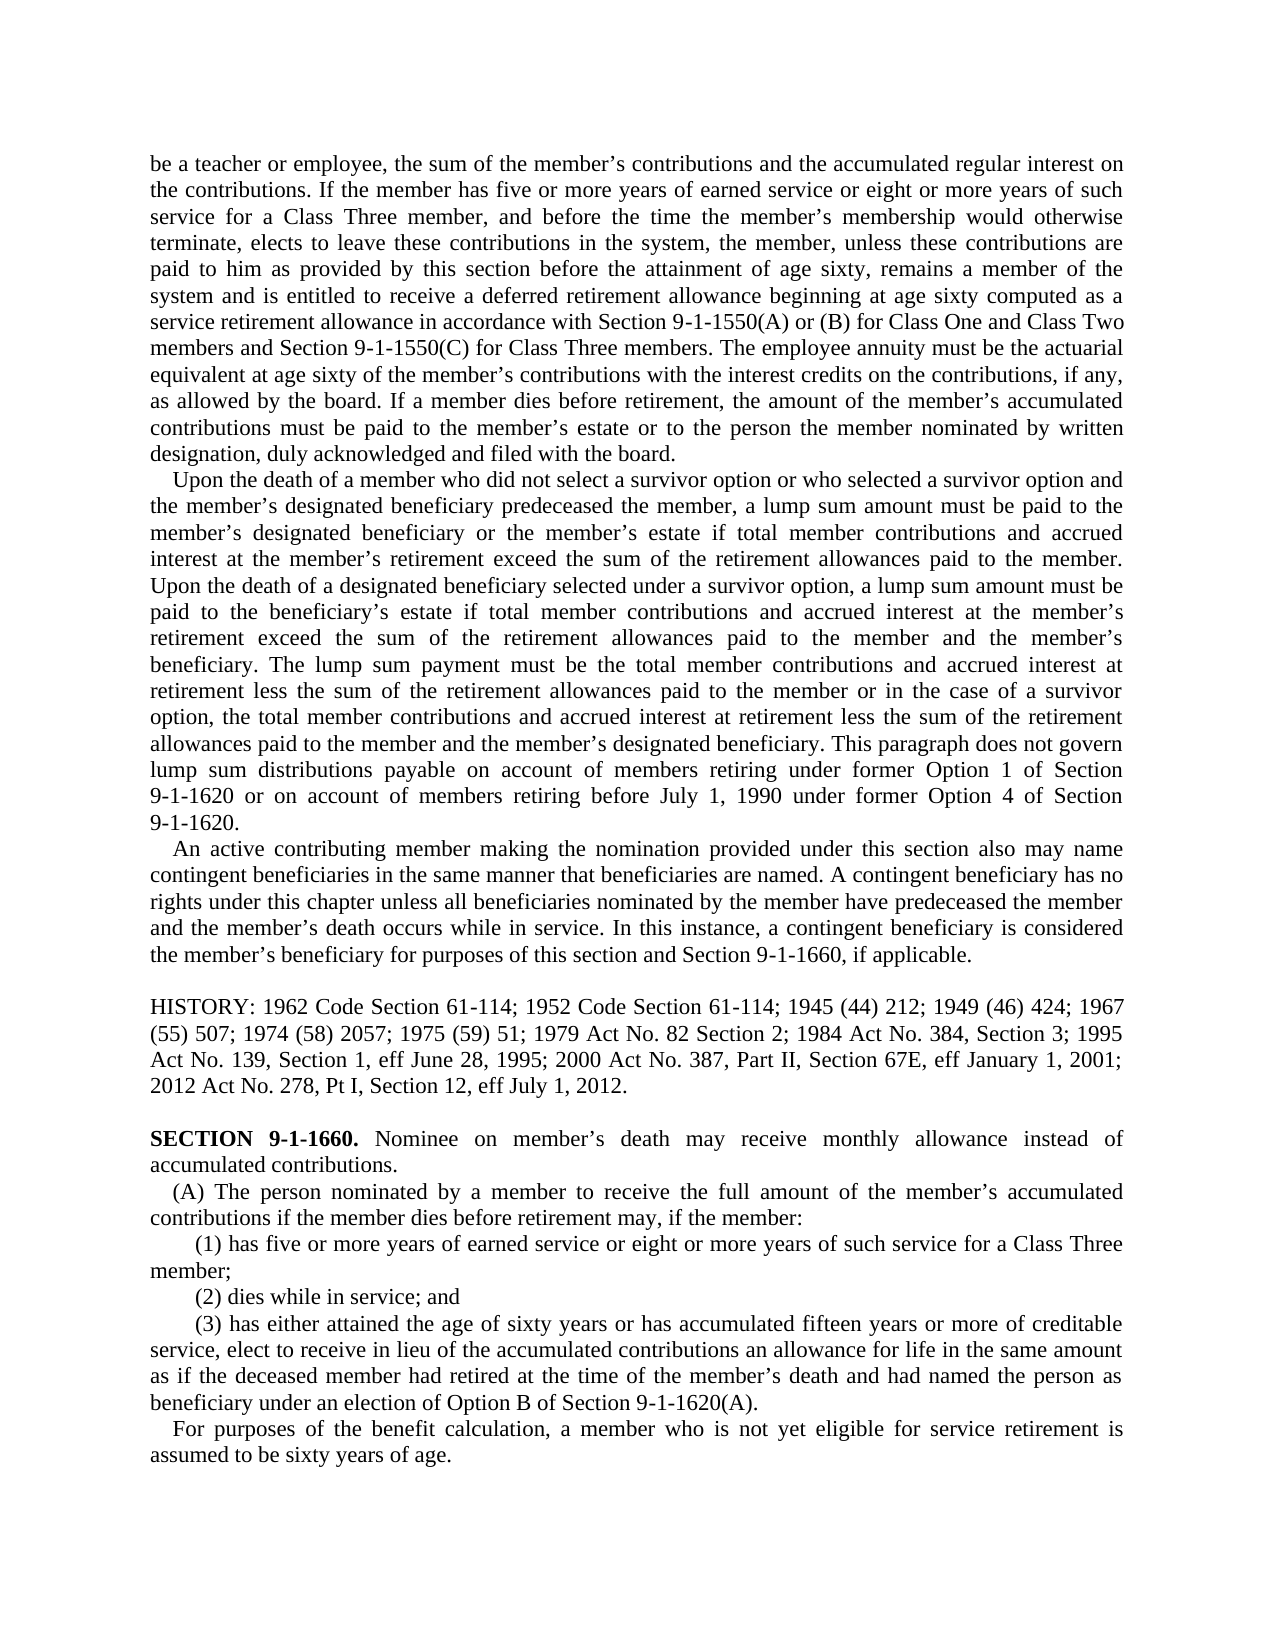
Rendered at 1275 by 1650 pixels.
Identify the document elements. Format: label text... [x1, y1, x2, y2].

text (1) has five or more years of earned service or eight or more years of such service for a Class Three member; [150, 1231, 1125, 1283]
text (2) dies while in service; and [150, 1283, 1125, 1309]
text Upon the death of a member who did not select a survivor option or who selected a survivor option and the member’s designated beneficiary predeceased the member, a lump sum amount must be paid to the member’s designated beneficiary or the member’s estate if total member contributions and accrued interest at the member’s retirement exceed the sum of the retirement allowances paid to the member. Upon the death of a designated beneficiary selected under a survivor option, a lump sum amount must be paid to the beneficiary’s estate if total member contributions and accrued interest at the member’s retirement exceed the sum of the retirement allowances paid to the member and the member’s beneficiary. The lump sum payment must be the total member contributions and accrued interest at retirement less the sum of the retirement allowances paid to the member or in the case of a survivor option, the total member contributions and accrued interest at retirement less the sum of the retirement allowances paid to the member and the member’s designated beneficiary. This paragraph does not govern lump sum distributions payable on account of members retiring under former Option 1 of Section 9-1-1620 or on account of members retiring before July 1, 1990 under former Option 4 of Section 9-1-1620. [150, 466, 1125, 835]
text HISTORY: 1962 Code Section 61-114; 1952 Code Section 61-114; 1945 (44) 212; 1949 (46) 424; 1967 (55) 507; 1974 (58) 2057; 1975 (59) 51; 1979 Act No. 82 Section 2; 1984 Act No. 384, Section 3; 1995 Act No. 139, Section 1, eff June 28, 1995; 2000 Act No. 387, Part II, Section 67E, eff January 1, 2001; 2012 Act No. 278, Pt I, Section 12, eff July 1, 2012. [150, 993, 1125, 1099]
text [150, 150, 1125, 466]
text An active contributing member making the nomination provided under this section also may name contingent beneficiaries in the same manner that beneficiaries are named. A contingent beneficiary has no rights under this chapter unless all beneficiaries nominated by the member have predeceased the member and the member’s death occurs while in service. In this instance, a contingent beneficiary is considered the member’s beneficiary for purposes of this section and Section 9-1-1660, if applicable. [150, 835, 1125, 967]
text (A) The person nominated by a member to receive the full amount of the member’s accumulated contributions if the member dies before retirement may, if the member: [150, 1178, 1125, 1231]
text For purposes of the benefit calculation, a member who is not yet eligible for service retirement is assumed to be sixty years of age. [150, 1415, 1125, 1468]
text (3) has either attained the age of sixty years or has accumulated fifteen years or more of creditable service, elect to receive in lieu of the accumulated contributions an allowance for life in the same amount as if the deceased member had retired at the time of the member’s death and had named the person as beneficiary under an election of Option B of Section 9-1-1620(A). [150, 1309, 1125, 1415]
text SECTION 9-1-1660. Nominee on member’s death may receive monthly allowance instead of accumulated contributions. [150, 1125, 1125, 1178]
